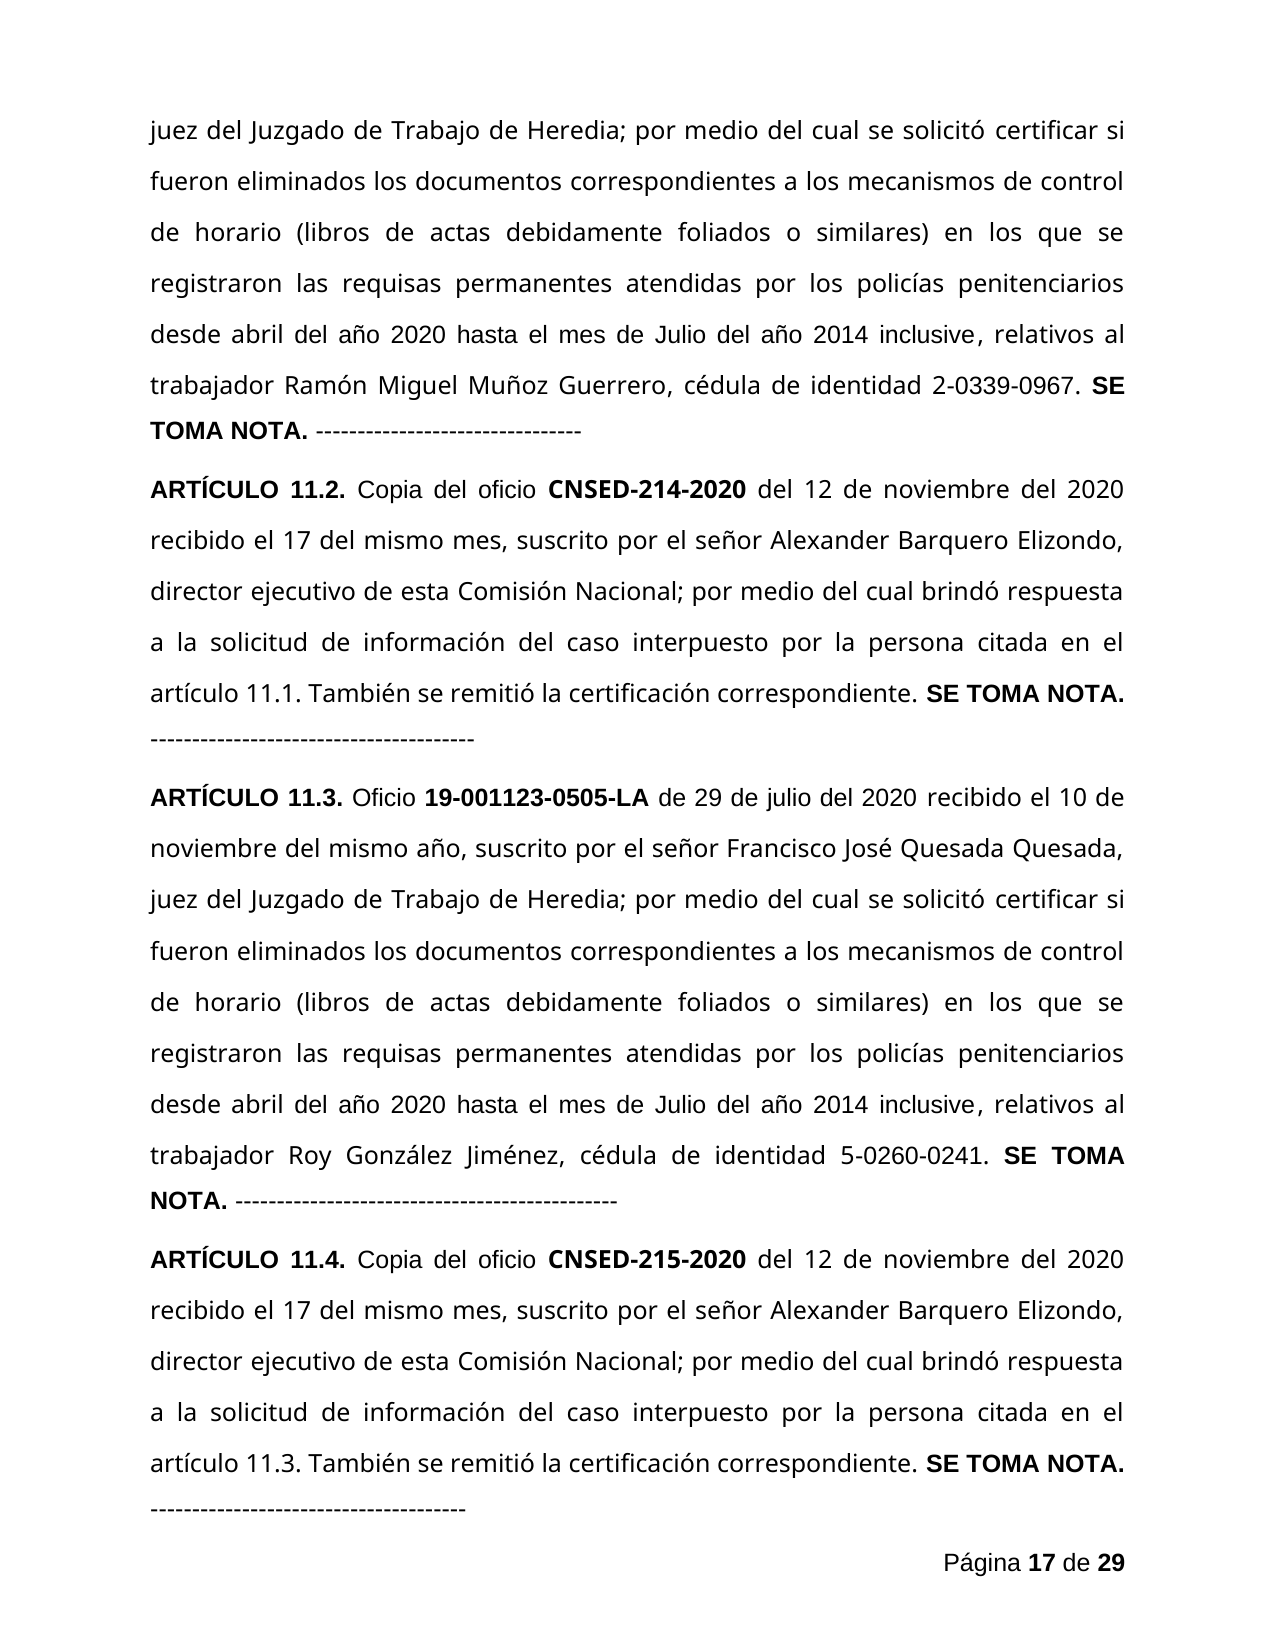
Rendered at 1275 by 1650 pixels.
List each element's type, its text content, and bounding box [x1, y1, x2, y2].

text ARTÍCULO 11.3. Oficio 19-001123-0505-LA de 29 de julio del 2020 recibido el 10 de noviembre del mismo año, suscrito por el señor Francisco José Quesada Quesada, juez del Juzgado de Trabajo de Heredia; por medio del cual se solicitó certificar si fueron eliminados los documentos correspondientes a los mecanismos de control de horario (libros de actas debidamente foliados o similares) en los que se registraron las requisas permanentes atendidas por los policías penitenciarios desde abril del año 2020 hasta el mes de Julio del año 2014 inclusive, relativos al trabajador Roy González Jiménez, cédula de identidad 5-0260-0241. SE TOMA NOTA. ---------------------------------------------- [150, 780, 1125, 1214]
text ARTÍCULO 11.2. Copia del oficio CNSED-214-2020 del 12 de noviembre del 2020 recibido el 17 del mismo mes, suscrito por el señor Alexander Barquero Elizondo, director ejecutivo de esta Comisión Nacional; por medio del cual brindó respuesta a la solicitud de información del caso interpuesto por la persona citada en el artículo 11.1. También se remitió la certificación correspondiente. SE TOMA NOTA. --------------------------------------- [150, 472, 1125, 753]
text ARTÍCULO 11.4. Copia del oficio CNSED-215-2020 del 12 de noviembre del 2020 recibido el 17 del mismo mes, suscrito por el señor Alexander Barquero Elizondo, director ejecutivo de esta Comisión Nacional; por medio del cual brindó respuesta a la solicitud de información del caso interpuesto por la persona citada en el artículo 11.3. También se remitió la certificación correspondiente. SE TOMA NOTA. -------------------------------------- [150, 1241, 1125, 1523]
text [150, 112, 1125, 445]
